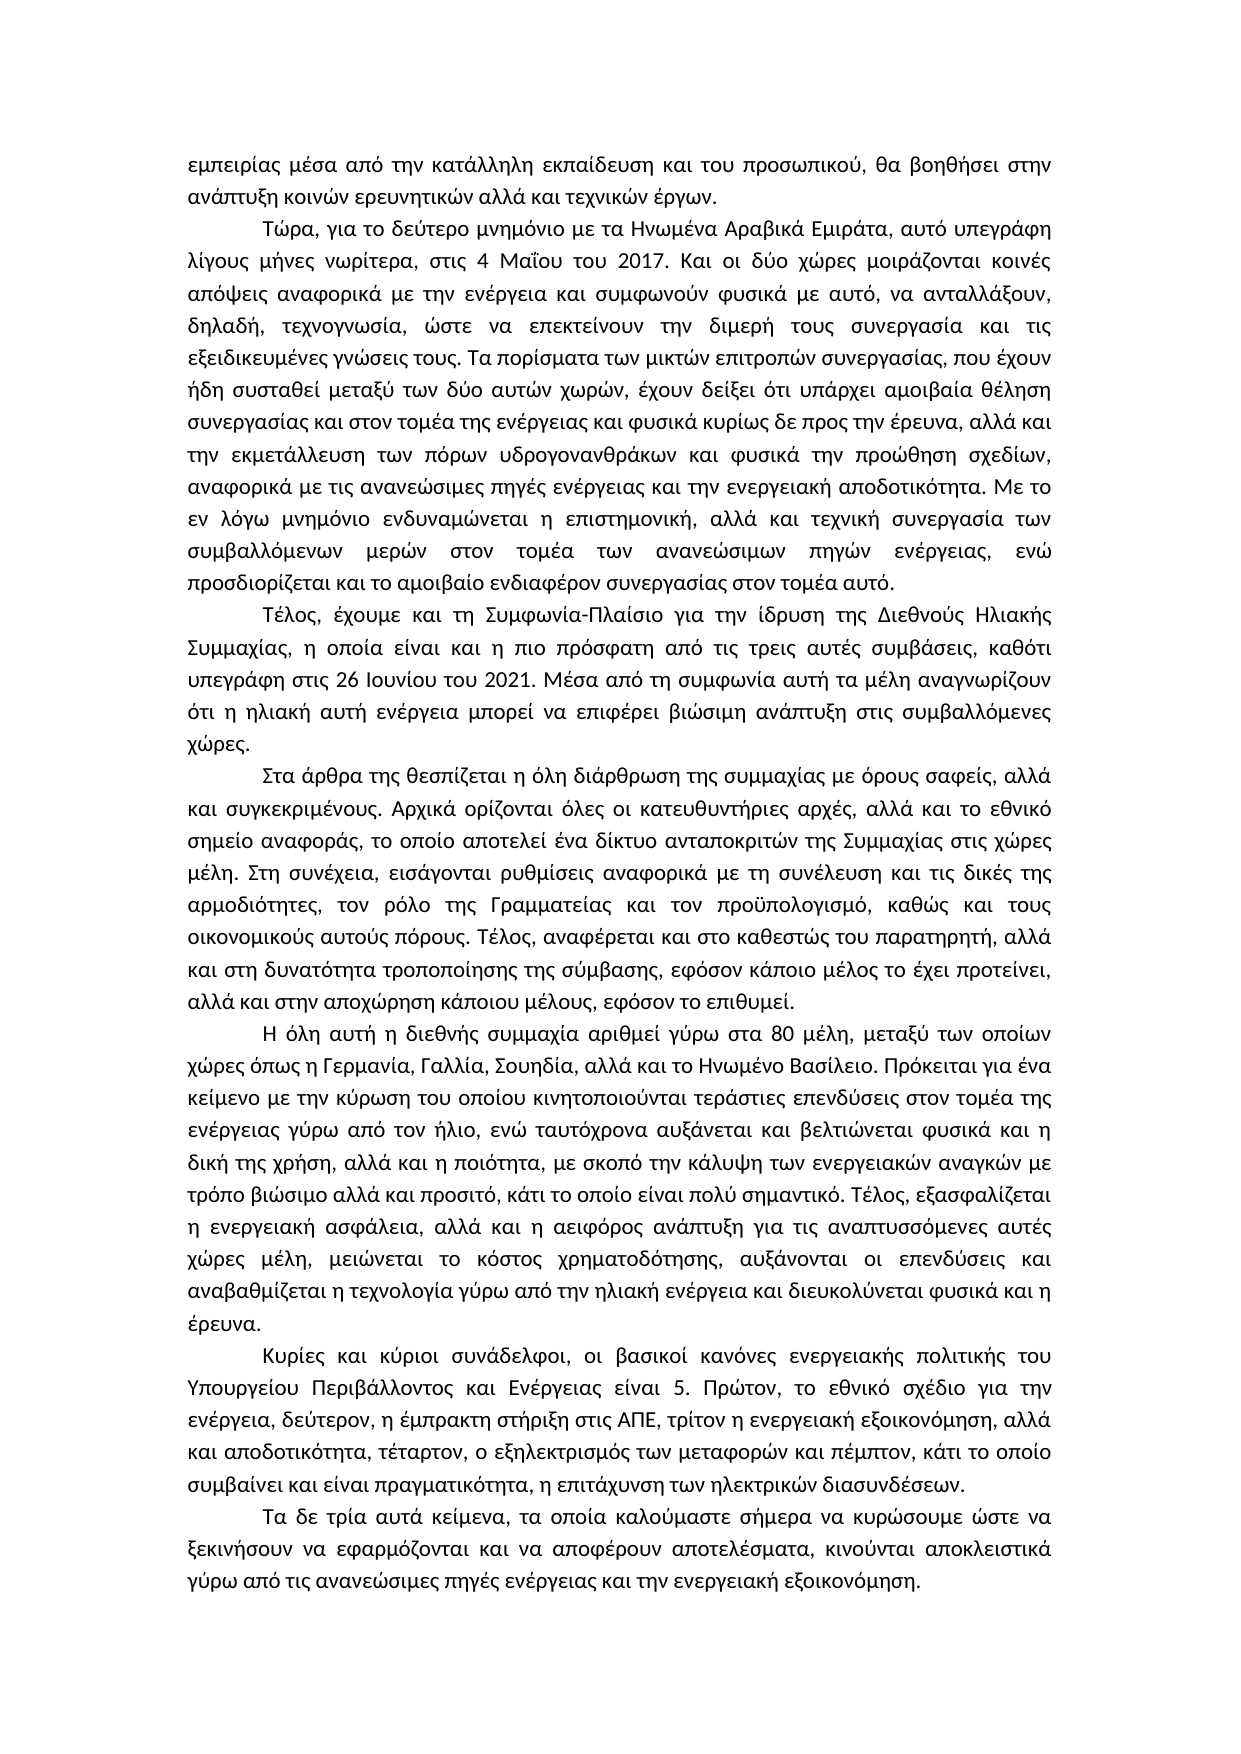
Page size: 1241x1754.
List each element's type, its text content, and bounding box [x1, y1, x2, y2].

text Η όλη αυτή η διεθνής συμμαχία αριθμεί γύρω στα 80 μέλη, μεταξύ των οποίων χώρες όπως η Γερμανία, Γαλλία, Σουηδία, αλλά και το Ηνωμένο Βασίλειο. Πρόκειται για ένα κείμενο με την κύρωση του οποίου κινητοποιούνται τεράστιες επενδύσεις στον τομέα της ενέργειας γύρω από τον ήλιο, ενώ ταυτόχρονα αυξάνεται και βελτιώνεται φυσικά και η δική της χρήση, αλλά και η ποιότητα, με σκοπό την κάλυψη των ενεργειακών αναγκών με τρόπο βιώσιμο αλλά και προσιτό, κάτι το οποίο είναι πολύ σημαντικό. Τέλος, εξασφαλίζεται η ενεργειακή ασφάλεια, αλλά και η αειφόρος ανάπτυξη για τις αναπτυσσόμενες αυτές χώρες μέλη, μειώνεται το κόστος χρηματοδότησης, αυξάνονται οι επενδύσεις και αναβαθμίζεται η τεχνολογία γύρω από την ηλιακή ενέργεια και διευκολύνεται φυσικά και η έρευνα. [187, 1019, 1053, 1337]
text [187, 150, 1053, 210]
text Στα άρθρα της θεσπίζεται η όλη διάρθρωση της συμμαχίας με όρους σαφείς, αλλά και συγκεκριμένους. Αρχικά ορίζονται όλες οι κατευθυντήριες αρχές, αλλά και το εθνικό σημείο αναφοράς, το οποίο αποτελεί ένα δίκτυο ανταποκριτών της Συμμαχίας στις χώρες μέλη. Στη συνέχεια, εισάγονται ρυθμίσεις αναφορικά με τη συνέλευση και τις δικές της αρμοδιότητες, τον ρόλο της Γραμματείας και τον προϋπολογισμό, καθώς και τους οικονομικούς αυτούς πόρους. Τέλος, αναφέρεται και στο καθεστώς του παρατηρητή, αλλά και στη δυνατότητα τροποποίησης της σύμβασης, εφόσον κάποιο μέλος το έχει προτείνει, αλλά και στην αποχώρηση κάποιου μέλους, εφόσον το επιθυμεί. [187, 762, 1053, 1015]
text Κυρίες και κύριοι συνάδελφοι, οι βασικοί κανόνες ενεργειακής πολιτικής του Υπουργείου Περιβάλλοντος και Ενέργειας είναι 5. Πρώτον, το εθνικό σχέδιο για την ενέργεια, δεύτερον, η έμπρακτη στήριξη στις ΑΠΕ, τρίτον η ενεργειακή εξοικονόμηση, αλλά και αποδοτικότητα, τέταρτον, ο εξηλεκτρισμός των μεταφορών και πέμπτον, κάτι το οποίο συμβαίνει και είναι πραγματικότητα, η επιτάχυνση των ηλεκτρικών διασυνδέσεων. [187, 1341, 1053, 1498]
text Τώρα, για το δεύτερο μνημόνιο με τα Ηνωμένα Αραβικά Εμιράτα, αυτό υπεγράφη λίγους μήνες νωρίτερα, στις 4 Μαΐου του 2017. Και οι δύο χώρες μοιράζονται κοινές απόψεις αναφορικά με την ενέργεια και συμφωνούν φυσικά με αυτό, να ανταλλάξουν, δηλαδή, τεχνογνωσία, ώστε να επεκτείνουν την διμερή τους συνεργασία και τις εξειδικευμένες γνώσεις τους. Τα πορίσματα των μικτών επιτροπών συνεργασίας, που έχουν ήδη συσταθεί μεταξύ των δύο αυτών χωρών, έχουν δείξει ότι υπάρχει αμοιβαία θέληση συνεργασίας και στον τομέα της ενέργειας και φυσικά κυρίως δε προς την έρευνα, αλλά και την εκμετάλλευση των πόρων υδρογονανθράκων και φυσικά την προώθηση σχεδίων, αναφορικά με τις ανανεώσιμες πηγές ενέργειας και την ενεργειακή αποδοτικότητα. Με το εν λόγω μνημόνιο ενδυναμώνεται η επιστημονική, αλλά και τεχνική συνεργασία των συμβαλλόμενων μερών στον τομέα των ανανεώσιμων πηγών ενέργειας, ενώ προσδιορίζεται και το αμοιβαίο ενδιαφέρον συνεργασίας στον τομέα αυτό. [187, 214, 1053, 596]
text Τα δε τρία αυτά κείμενα, τα οποία καλούμαστε σήμερα να κυρώσουμε ώστε να ξεκινήσουν να εφαρμόζονται και να αποφέρουν αποτελέσματα, κινούνται αποκλειστικά γύρω από τις ανανεώσιμες πηγές ενέργειας και την ενεργειακή εξοικονόμηση. [187, 1502, 1053, 1594]
text Τέλος, έχουμε και τη Συμφωνία-Πλαίσιο για την ίδρυση της Διεθνούς Ηλιακής Συμμαχίας, η οποία είναι και η πιο πρόσφατη από τις τρεις αυτές συμβάσεις, καθότι υπεγράφη στις 26 Ιουνίου του 2021. Μέσα από τη συμφωνία αυτή τα μέλη αναγνωρίζουν ότι η ηλιακή αυτή ενέργεια μπορεί να επιφέρει βιώσιμη ανάπτυξη στις συμβαλλόμενες χώρες. [187, 601, 1053, 757]
